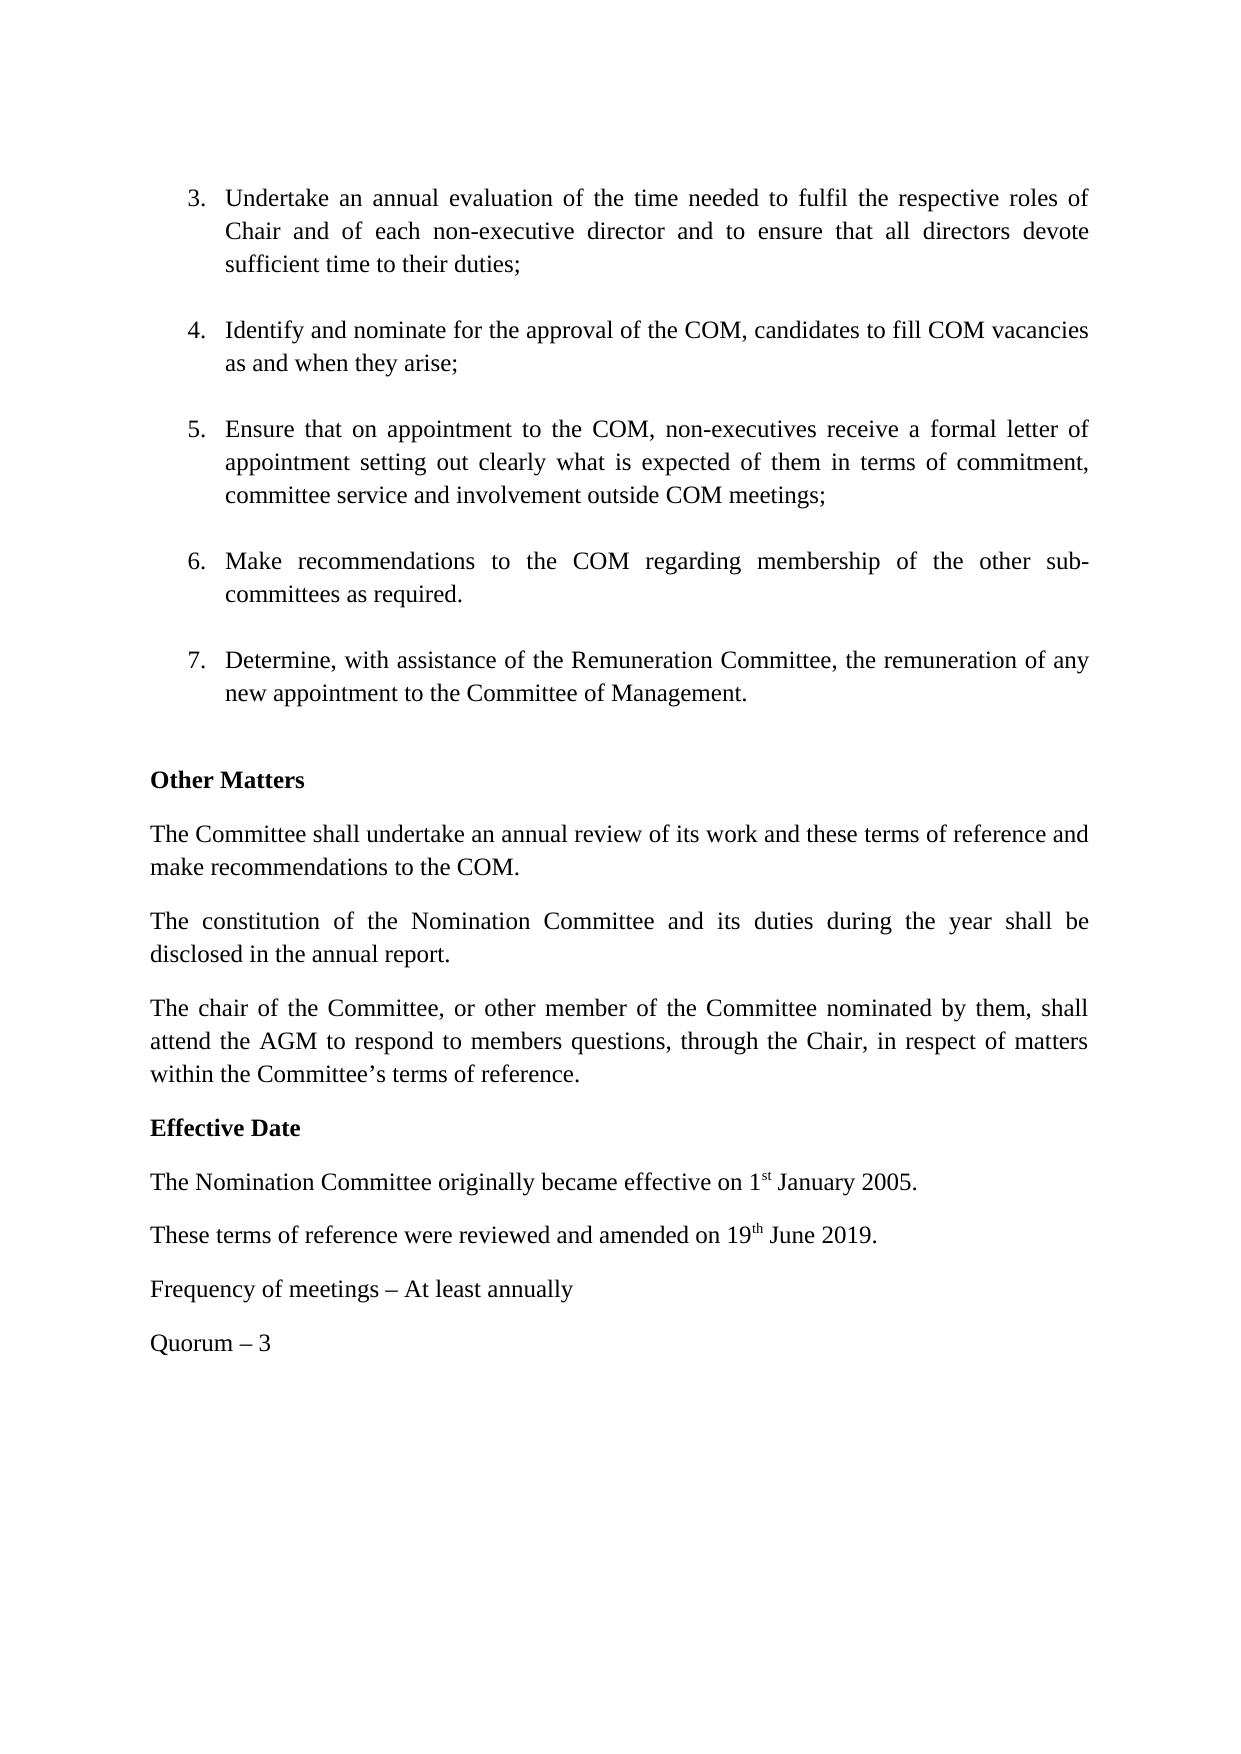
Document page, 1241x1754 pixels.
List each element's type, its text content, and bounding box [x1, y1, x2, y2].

text Quorum – 3 [150, 1328, 1090, 1357]
list Ensure that on appointment to the COM, non-executives receive a formal letter of appointment setting out clearly what is expected of them in terms of commitment, committee service and involvement outside COM meetings; [187, 414, 1090, 509]
text The Committee shall undertake an annual review of its work and these terms of reference and make recommendations to the COM. [150, 819, 1090, 881]
list Make recommendations to the COM regarding membership of the other sub-committees as required. [187, 546, 1090, 608]
text The chair of the Committee, or other member of the Committee nominated by them, shall attend the AGM to respond to members questions, through the Chair, in respect of matters within the Committee’s terms of reference. [150, 993, 1090, 1088]
text Other Matters [150, 765, 1090, 794]
text The constitution of the Nomination Committee and its duties during the year shall be disclosed in the annual report. [150, 906, 1090, 968]
text These terms of reference were reviewed and amended on 19th June 2019. [150, 1220, 1090, 1249]
text Frequency of meetings – At least annually [150, 1274, 1090, 1303]
list Identify and nominate for the approval of the COM, candidates to fill COM vacancies as and when they arise; [187, 315, 1090, 377]
list Undertake an annual evaluation of the time needed to fulfil the respective roles of Chair and of each non-executive director and to ensure that all directors devote sufficient time to their duties; [187, 183, 1090, 278]
text The Nomination Committee originally became effective on 1st January 2005. [150, 1167, 1090, 1195]
list Determine, with assistance of the Remuneration Committee, the remuneration of any new appointment to the Committee of Management. [187, 645, 1090, 707]
text Effective Date [150, 1113, 1090, 1141]
